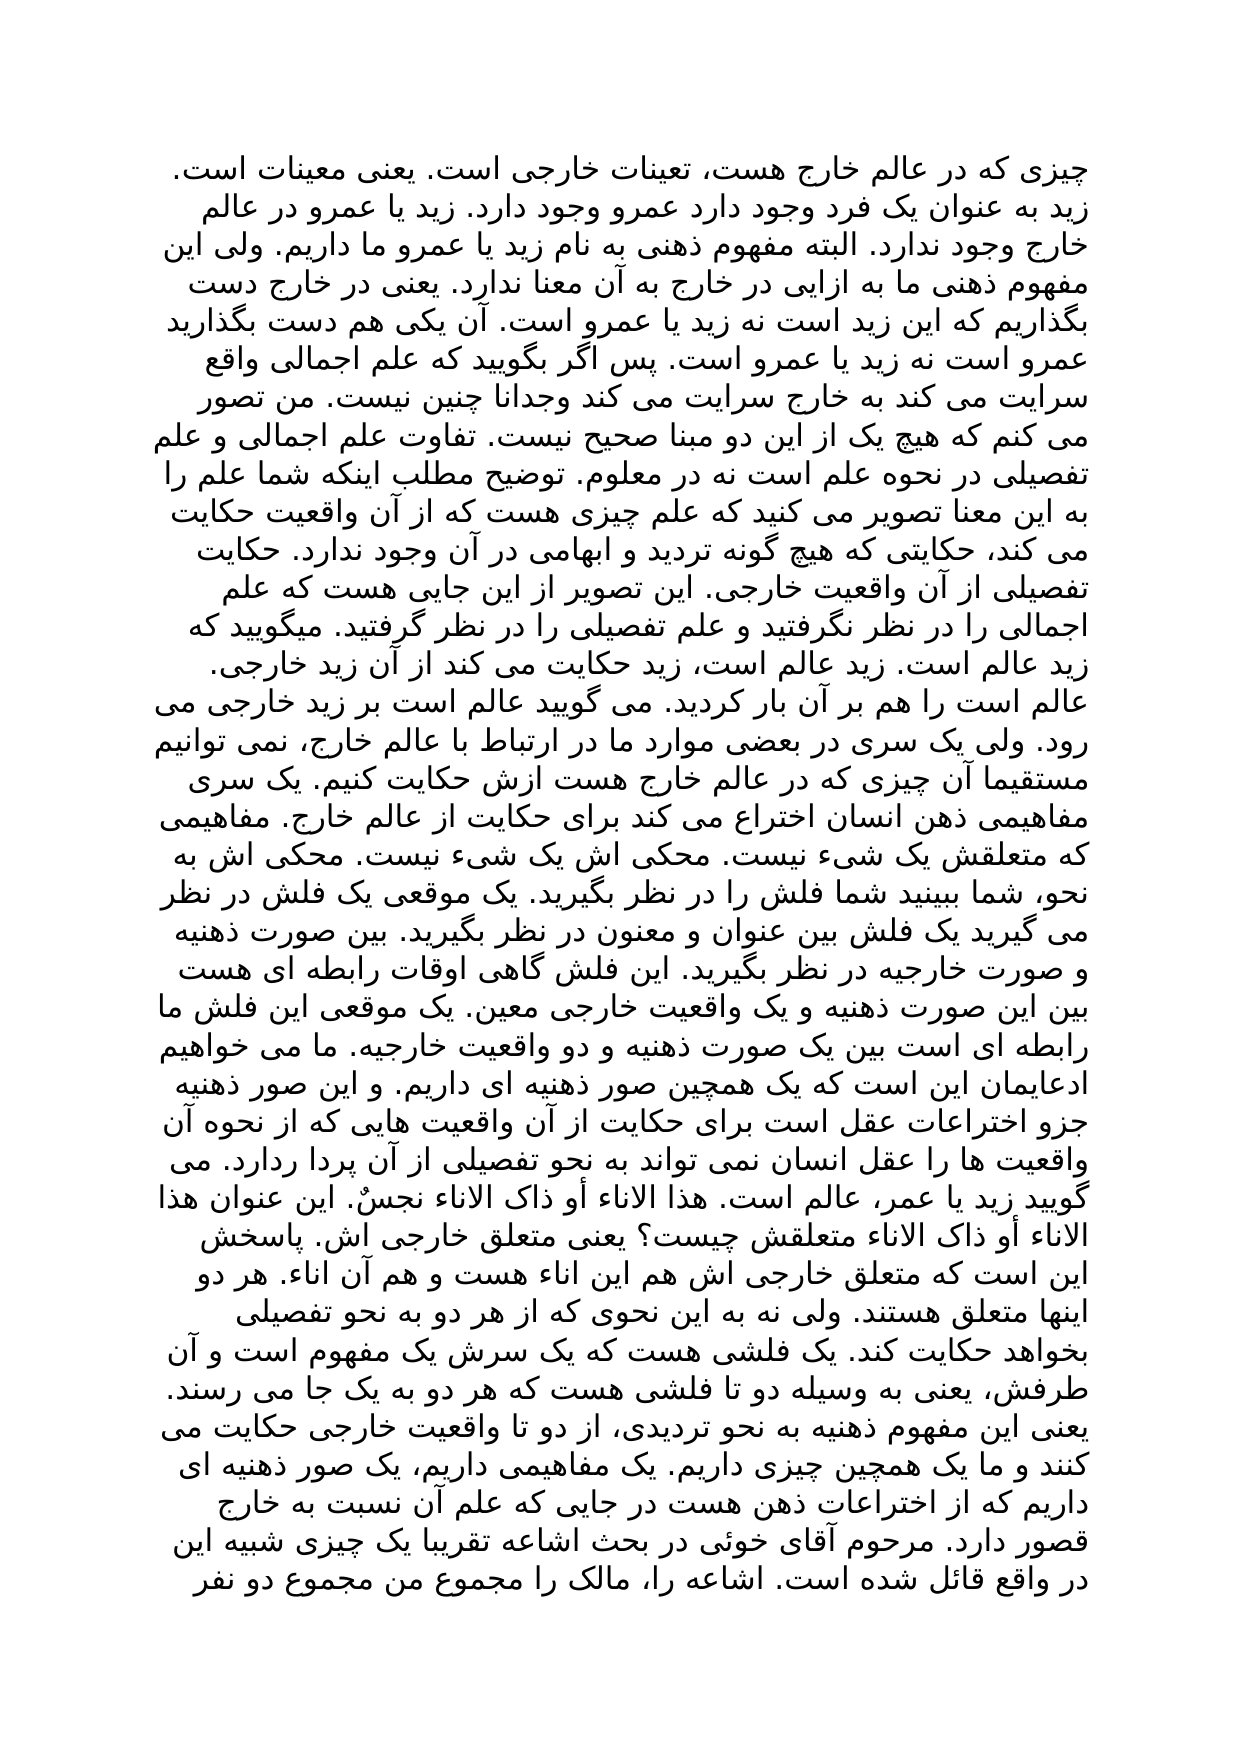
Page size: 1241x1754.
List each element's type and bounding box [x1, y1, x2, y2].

text [150, 150, 1090, 1597]
